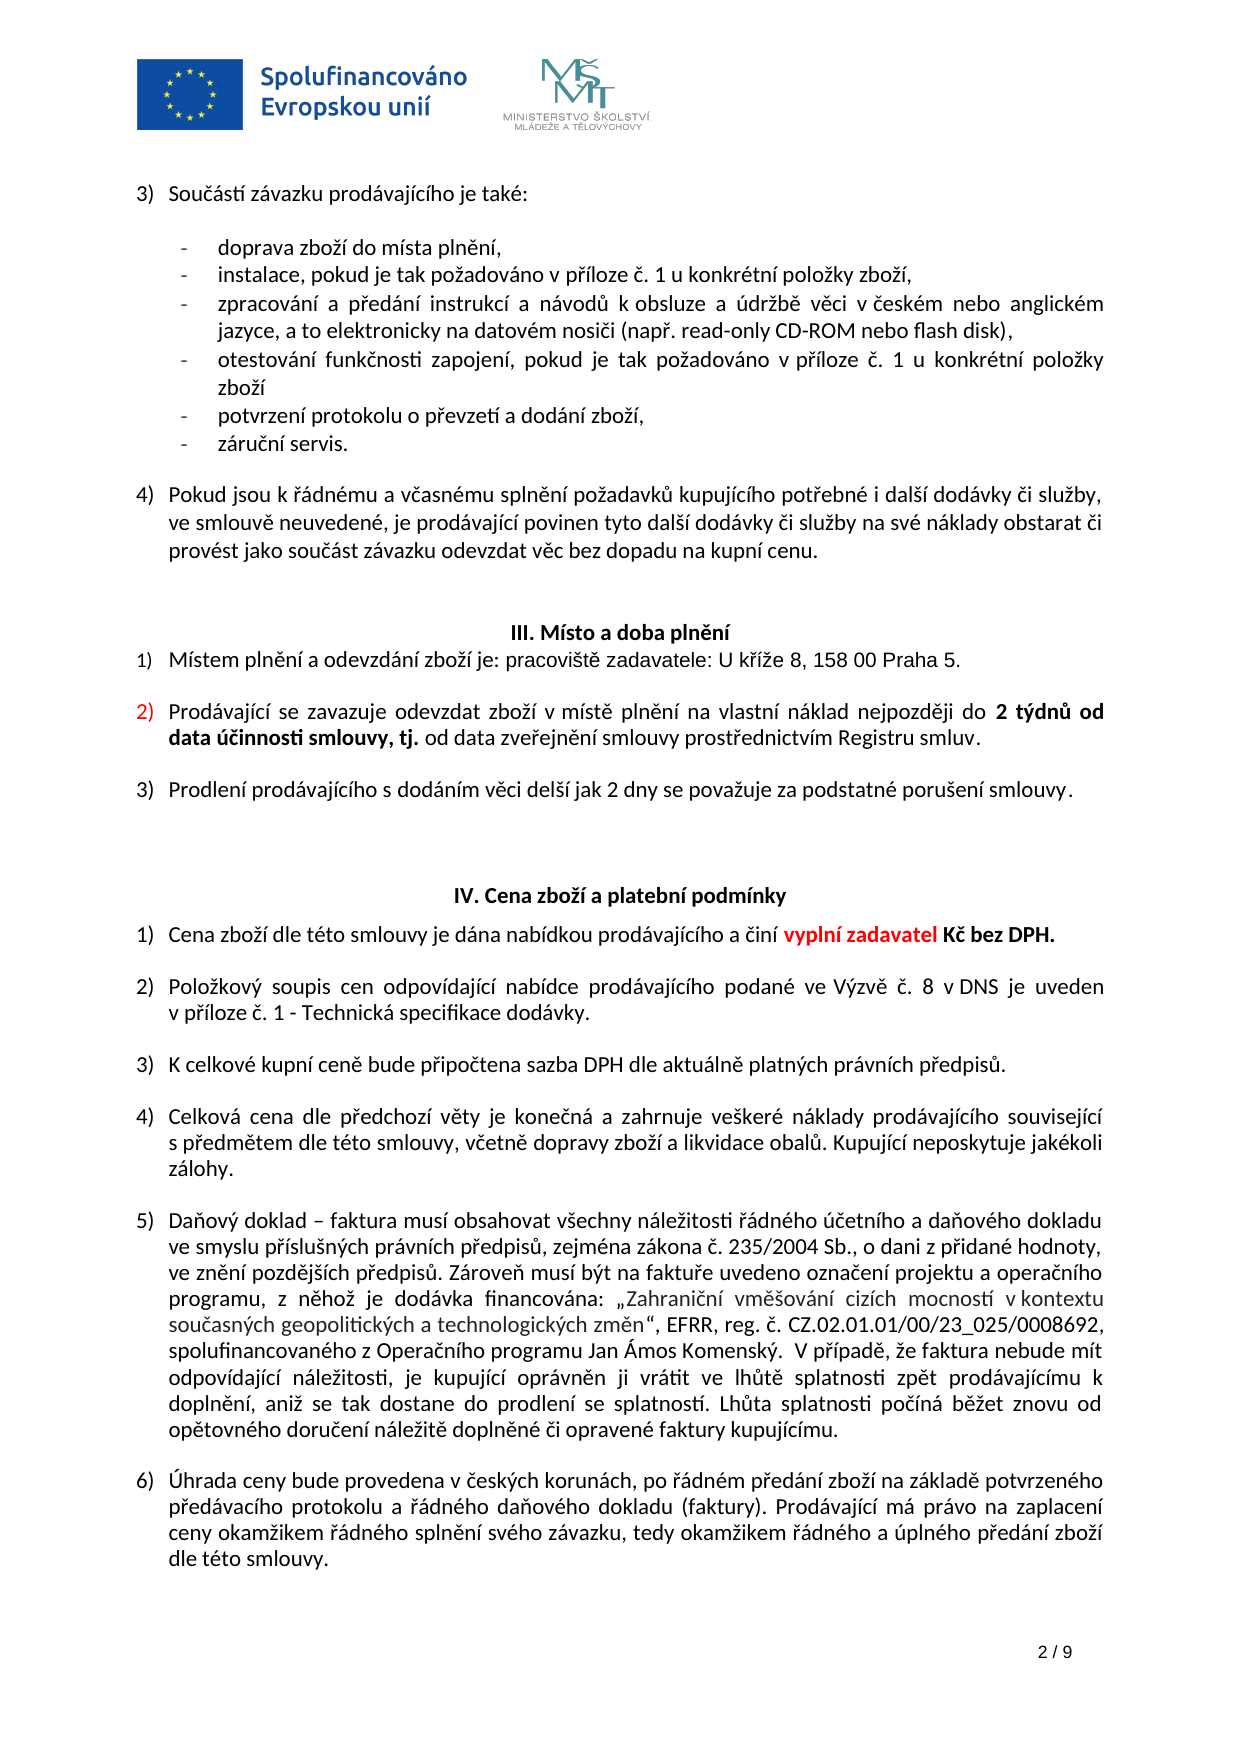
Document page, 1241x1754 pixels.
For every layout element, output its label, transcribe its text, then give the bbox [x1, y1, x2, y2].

subtitle III. Místo a doba plnění [136, 618, 1104, 647]
list Součástí závazku prodávajícího je také: [136, 181, 1104, 207]
list Prodlení prodávajícího s dodáním věci delší jak 2 dny se považuje za podstatné porušení smlouvy. [136, 777, 1104, 803]
picture [135, 57, 652, 132]
list Daňový doklad – faktura musí obsahovat všechny náležitosti řádného účetního a daňového dokladu ve smyslu příslušných právních předpisů, zejména zákona č. 235/2004 Sb., o dani z přidané hodnoty, ve znění pozdějších předpisů. Zároveň musí být na faktuře uvedeno označení projektu a operačního programu, z něhož je dodávka financována: „Zahraniční vměšování cizích mocností v kontextu současných geopolitických a technologických změn“, EFRR, reg. č. CZ.02.01.01/00/23_025/0008692, spolufinancovaného z Operačního programu Jan Ámos Komenský. V případě, že faktura nebude mít odpovídající náležitosti, je kupující oprávněn ji vrátit ve lhůtě splatnosti zpět prodávajícímu k doplnění, aniž se tak dostane do prodlení se splatností. Lhůta splatnosti počíná běžet znovu od opětovného doručení náležitě doplněné či opravené faktury kupujícímu. [136, 1208, 1104, 1442]
list potvrzení protokolu o převzetí a dodání zboží, [180, 401, 1104, 429]
list otestování funkčnosti zapojení, pokud je tak požadováno v příloze č. 1 u konkrétní položky zboží [180, 345, 1104, 401]
list Pokud jsou k řádnému a včasnému splnění požadavků kupujícího potřebné i další dodávky či služby, ve smlouvě neuvedené, je prodávající povinen tyto další dodávky či služby na své náklady obstarat či provést jako součást závazku odevzdat věc bez dopadu na kupní cenu. [136, 480, 1104, 564]
subtitle IV. Cena zboží a platební podmínky [136, 881, 1104, 909]
list doprava zboží do místa plnění, [180, 233, 1104, 261]
list Cena zboží dle této smlouvy je dána nabídkou prodávajícího a činí vyplní zadavatel Kč bez DPH. [136, 921, 1104, 947]
list záruční servis. [180, 429, 1104, 457]
list Prodávající se zavazuje odevzdat zboží v místě plnění na vlastní náklad nejpozději do 2 týdnů od data účinnosti smlouvy, tj. od data zveřejnění smlouvy prostřednictvím Registru smluv. [136, 699, 1104, 751]
list Místem plnění a odevzdání zboží je: pracoviště zadavatele: U kříže 8, 158 00 Praha 5. [136, 647, 1104, 673]
list Úhrada ceny bude provedena v českých korunách, po řádném předání zboží na základě potvrzeného předávacího protokolu a řádného daňového dokladu (faktury). Prodávající má právo na zaplacení ceny okamžikem řádného splnění svého závazku, tedy okamžikem řádného a úplného předání zboží dle této smlouvy. [136, 1467, 1104, 1571]
list Celková cena dle předchozí věty je konečná a zahrnuje veškeré náklady prodávajícího související s předmětem dle této smlouvy, včetně dopravy zboží a likvidace obalů. Kupující neposkytuje jakékoli zálohy. [136, 1104, 1104, 1182]
list instalace, pokud je tak požadováno v příloze č. 1 u konkrétní položky zboží, [180, 261, 1104, 289]
list zpracování a předání instrukcí a návodů k obsluze a údržbě věci v českém nebo anglickém jazyce, a to elektronicky na datovém nosiči (např. read-only CD-ROM nebo flash disk), [180, 289, 1104, 345]
list K celkové kupní ceně bude připočtena sazba DPH dle aktuálně platných právních předpisů. [136, 1052, 1104, 1078]
list Položkový soupis cen odpovídající nabídce prodávajícího podané ve Výzvě č. 8 v DNS je uveden v příloze č. 1 - Technická specifikace dodávky. [136, 973, 1104, 1026]
